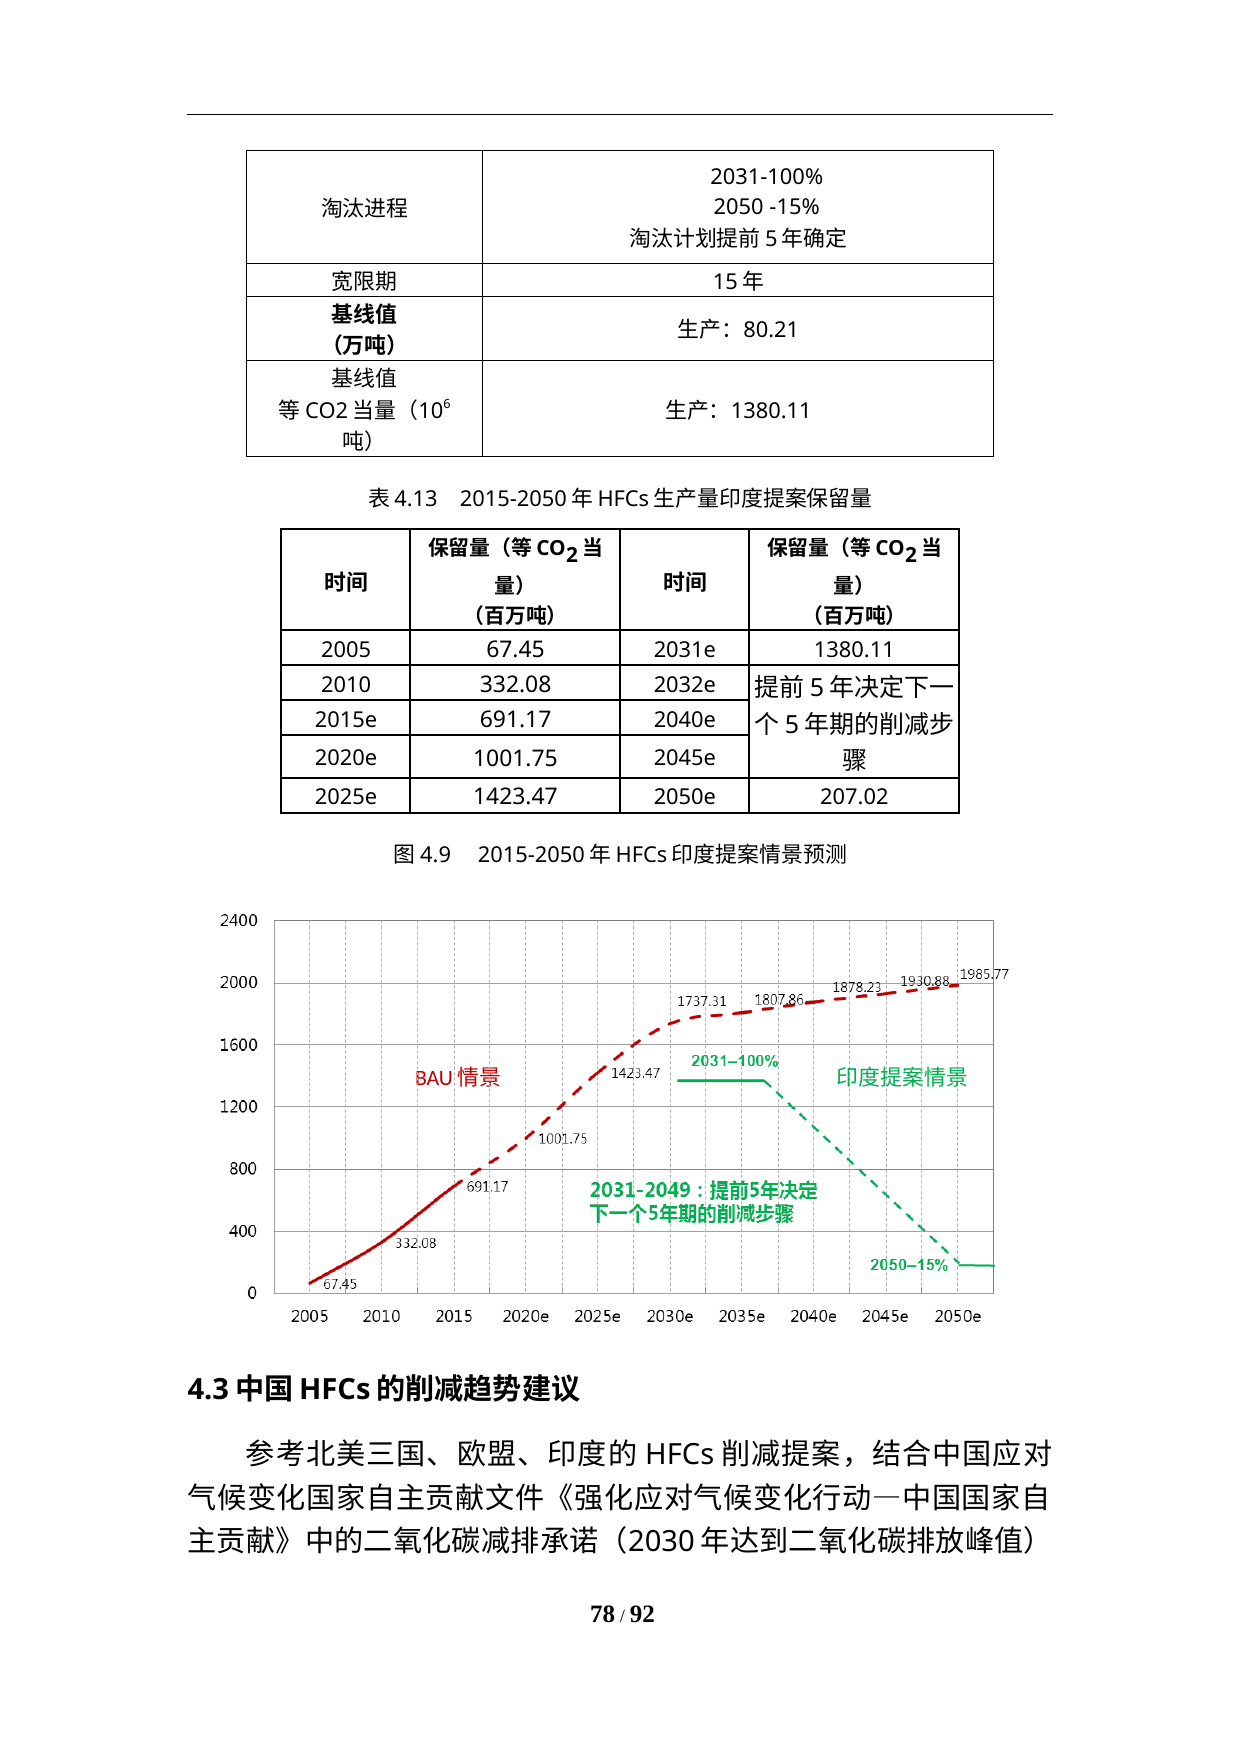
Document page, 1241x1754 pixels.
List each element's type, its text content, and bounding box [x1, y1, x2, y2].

table_cell 2032e [621, 666, 748, 699]
table_cell 207.02 [750, 779, 958, 812]
table_header 保留量（等CO2当量） （百万吨） [411, 530, 619, 629]
table_cell 2031-100% 2050 -15% 淘汰计划提前5年确定 [483, 151, 993, 263]
table_cell 2031e [621, 631, 748, 664]
picture [204, 902, 1015, 1368]
table_cell 淘汰进程 [247, 151, 482, 263]
table_header 时间 [282, 530, 409, 629]
table_cell 2040e [621, 701, 748, 734]
table_cell 1380.11 [750, 631, 958, 664]
table_cell 宽限期 [247, 264, 482, 296]
table_cell 2020e [282, 736, 409, 777]
table_cell 67.45 [411, 631, 619, 664]
table_cell 2050e [621, 779, 748, 812]
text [187, 1429, 1053, 1561]
text 表4.13 2015-2050年HFCs生产量印度提案保留量 [187, 469, 1053, 515]
table_cell 生产：1380.11 [483, 361, 993, 456]
table_cell 2010 [282, 666, 409, 699]
table_cell 生产：80.21 [483, 297, 993, 360]
table_header 时间 [621, 530, 748, 629]
table_cell 2045e [621, 736, 748, 777]
table_cell 332.08 [411, 666, 619, 699]
table_cell 提前5年决定下一个5年期的削减步骤 [750, 666, 958, 777]
table_cell 2025e [282, 779, 409, 812]
text 图4.9 2015-2050年HFCs印度提案情景预测 [187, 826, 1053, 872]
table_cell 1001.75 [411, 736, 619, 777]
table_cell 2015e [282, 701, 409, 734]
table_cell 691.17 [411, 701, 619, 734]
subtitle 4.3中国HFCs的削减趋势建议 [187, 1366, 1053, 1408]
table_header 保留量（等CO2当量） （百万吨） [750, 530, 958, 629]
table_cell 1423.47 [411, 779, 619, 812]
table_cell 基线值 （万吨） [247, 297, 482, 360]
table_cell 15年 [483, 264, 993, 296]
table_cell 2005 [282, 631, 409, 664]
table_cell 基线值 等CO2当量（106吨） [247, 361, 482, 456]
